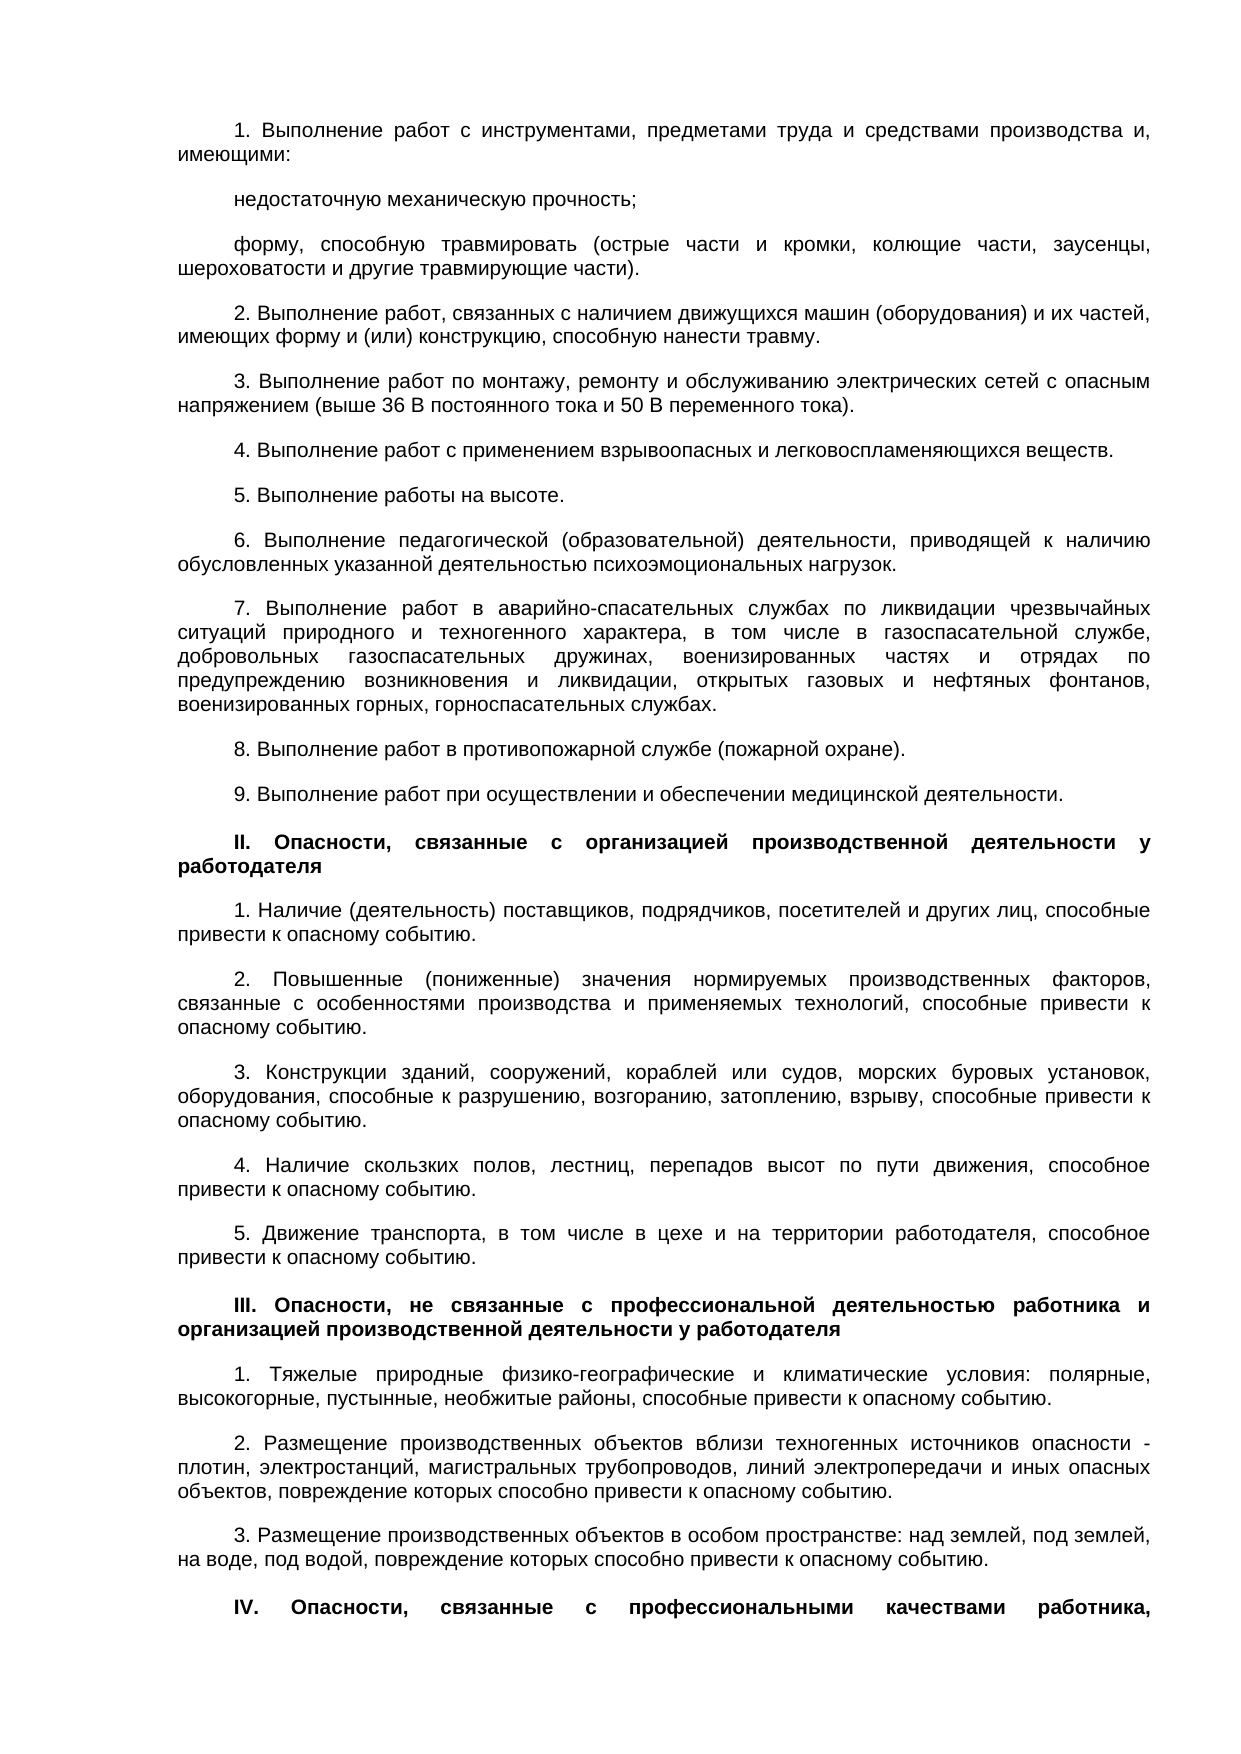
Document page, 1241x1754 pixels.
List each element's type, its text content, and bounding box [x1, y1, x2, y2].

text 5. Выполнение работы на высоте. [177, 483, 1152, 507]
text 5. Движение транспорта, в том числе в цехе и на территории работодателя, способное привести к опасному событию. [177, 1221, 1152, 1269]
text 1. Наличие (деятельность) поставщиков, подрядчиков, посетителей и других лиц, способные привести к опасному событию. [177, 898, 1152, 946]
text 3. Конструкции зданий, сооружений, кораблей или судов, морских буровых установок, оборудования, способные к разрушению, возгоранию, затоплению, взрыву, способные привести к опасному событию. [177, 1060, 1152, 1132]
text 8. Выполнение работ в противопожарной службе (пожарной охране). [177, 737, 1152, 761]
text 4. Выполнение работ с применением взрывоопасных и легковоспламеняющихся веществ. [177, 438, 1152, 462]
text 1. Выполнение работ с инструментами, предметами труда и средствами производства и, имеющими: [177, 118, 1152, 166]
text 2. Выполнение работ, связанных с наличием движущихся машин (оборудования) и их частей, имеющих форму и (или) конструкцию, способную нанести травму. [177, 300, 1152, 348]
text 2. Размещение производственных объектов вблизи техногенных источников опасности - плотин, электростанций, магистральных трубопроводов, линий электропередачи и иных опасных объектов, повреждение которых способно привести к опасному событию. [177, 1431, 1152, 1502]
text 3. Выполнение работ по монтажу, ремонту и обслуживанию электрических сетей с опасным напряжением (выше 36 В постоянного тока и 50 В переменного тока). [177, 369, 1152, 417]
text 4. Наличие скользких полов, лестниц, перепадов высот по пути движения, способное привести к опасному событию. [177, 1152, 1152, 1200]
title II. Опасности, связанные с организацией производственной деятельности у работодателя [177, 829, 1152, 877]
text 9. Выполнение работ при осуществлении и обеспечении медицинской деятельности. [177, 782, 1152, 806]
text 3. Размещение производственных объектов в особом пространстве: над землей, под землей, на воде, под водой, повреждение которых способно привести к опасному событию. [177, 1523, 1152, 1571]
text недостаточную механическую прочность; [177, 187, 1152, 211]
title III. Опасности, не связанные с профессиональной деятельностью работника и организацией производственной деятельности у работодателя [177, 1293, 1152, 1341]
text 6. Выполнение педагогической (образовательной) деятельности, приводящей к наличию обусловленных указанной деятельностью психоэмоциональных нагрузок. [177, 527, 1152, 575]
text 7. Выполнение работ в аварийно-спасательных службах по ликвидации чрезвычайных ситуаций природного и техногенного характера, в том числе в газоспасательной службе, добровольных газоспасательных дружинах, военизированных частях и отрядах по предупреждению возникновения и ликвидации, открытых газовых и нефтяных фонтанов, военизированных горных, горноспасательных службах. [177, 596, 1152, 716]
text 2. Повышенные (пониженные) значения нормируемых производственных факторов, связанные с особенностями производства и применяемых технологий, способные привести к опасному событию. [177, 967, 1152, 1039]
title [177, 1595, 1152, 1619]
text 1. Тяжелые природные физико-географические и климатические условия: полярные, высокогорные, пустынные, необжитые районы, способные привести к опасному событию. [177, 1362, 1152, 1410]
text форму, способную травмировать (острые части и кромки, колющие части, заусенцы, шероховатости и другие травмирующие части). [177, 232, 1152, 279]
